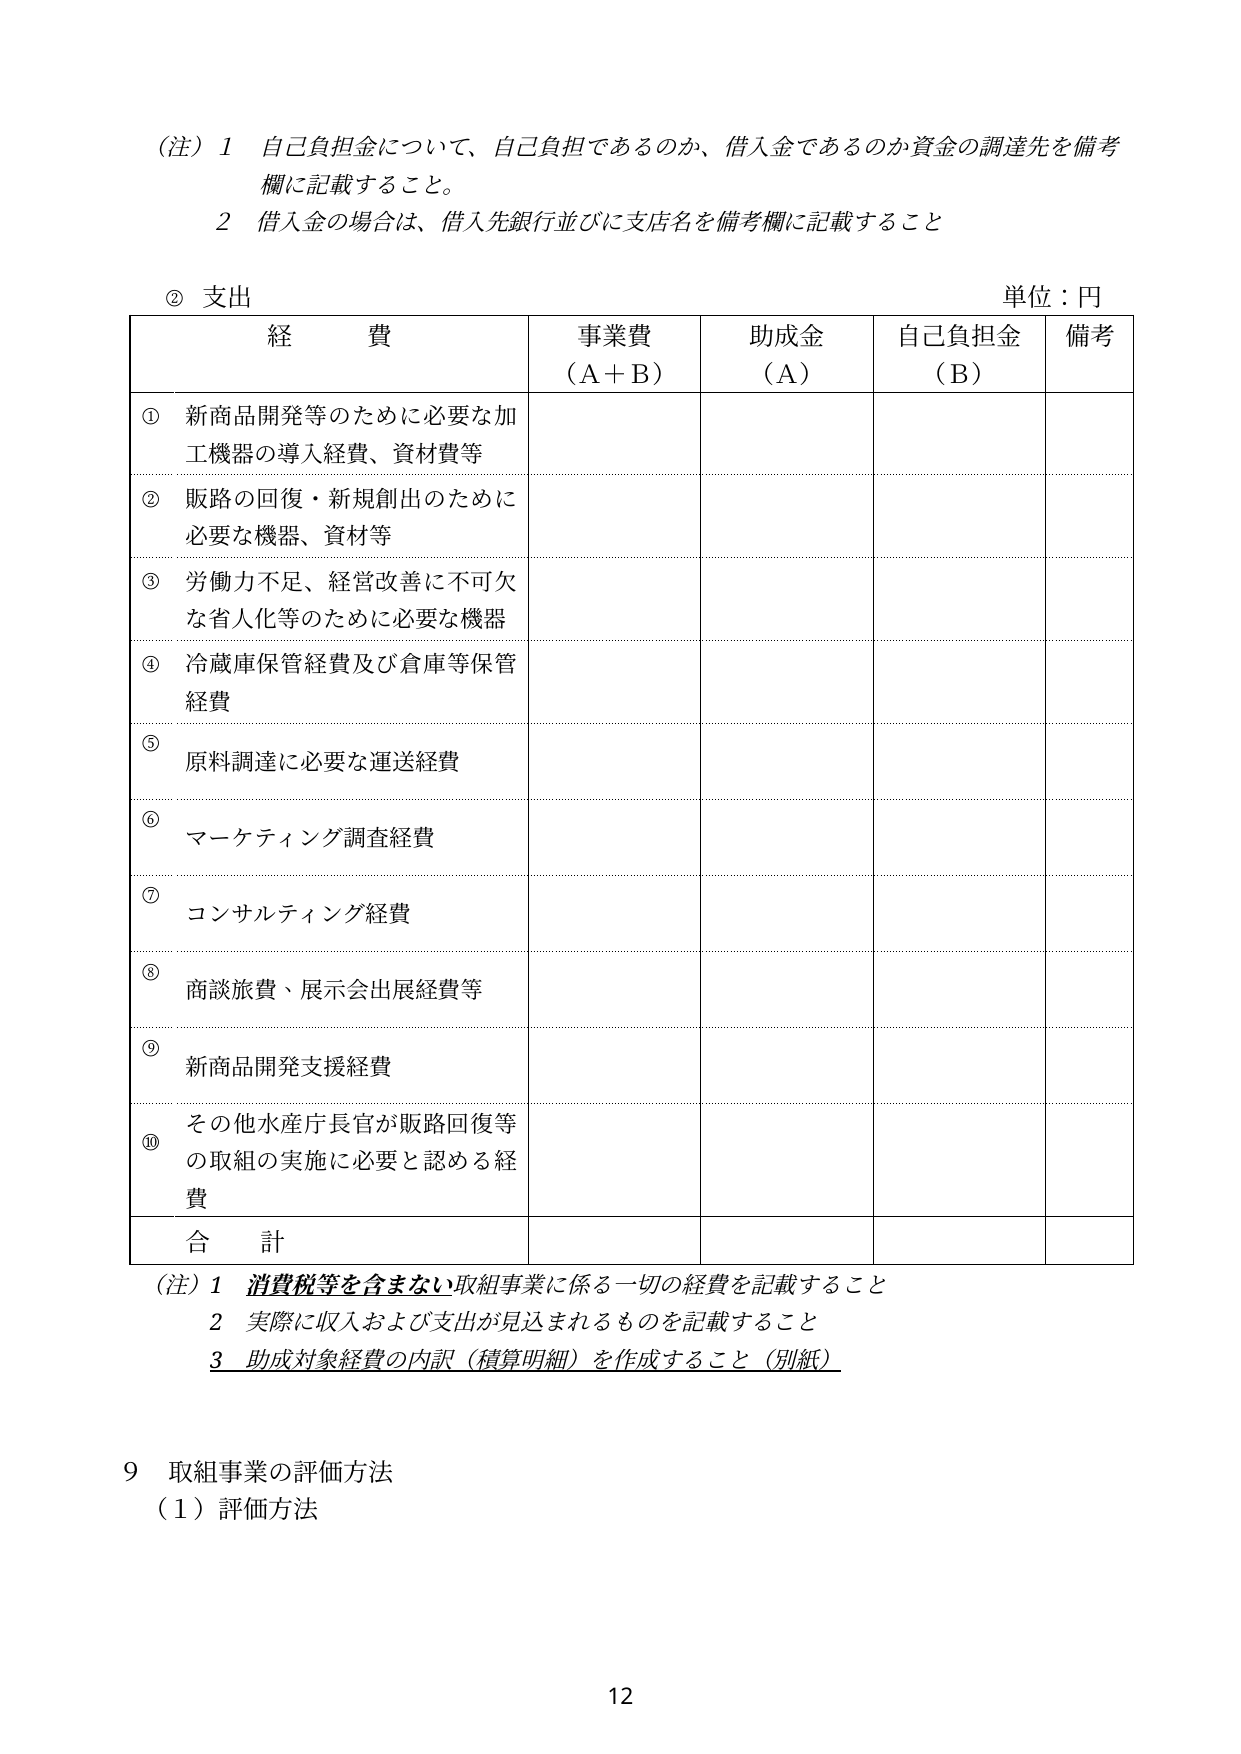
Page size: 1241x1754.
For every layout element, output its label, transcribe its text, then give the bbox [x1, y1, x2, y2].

table_cell 冷蔵庫保管経費及び倉庫等保管経費 [175, 640, 528, 722]
table_cell [529, 393, 700, 474]
table_cell [529, 799, 700, 874]
table_cell マーケティング調査経費 [175, 799, 528, 874]
table_cell [1046, 393, 1133, 474]
table_cell [1046, 1027, 1133, 1103]
table_cell [529, 557, 700, 640]
text 3 助成対象経費の内訳（積算明細）を作成すること（別紙） [118, 1339, 1122, 1377]
table_header 助成金 [701, 316, 873, 353]
table_header 備考 [1046, 316, 1133, 353]
table_cell 商談旅費、展示会出展経費等 [175, 951, 528, 1027]
table_cell 販路の回復・新規創出のために必要な機器、資材等 [175, 474, 528, 557]
table_cell その他水産庁長官が販路回復等の取組の実施に必要と認める経費 [175, 1103, 528, 1216]
table_cell （Ａ） [701, 354, 873, 392]
table_cell [529, 1103, 700, 1216]
table_cell [1046, 723, 1133, 798]
table_cell [874, 1217, 1045, 1263]
table_header 事業費 [529, 316, 700, 353]
table_cell 新商品開発等のために必要な加工機器の導入経費、資材費等 [175, 393, 528, 474]
table_cell [131, 951, 174, 1027]
table_cell 原料調達に必要な運送経費 [175, 723, 528, 798]
table_cell [131, 393, 174, 474]
table_cell [874, 393, 1045, 474]
table_cell [131, 875, 174, 951]
table_header 経 費 [131, 316, 528, 353]
table_cell [1046, 875, 1133, 951]
table_cell [1046, 1103, 1133, 1216]
table_cell [529, 1027, 700, 1103]
table_cell [701, 1027, 873, 1103]
table_cell [874, 640, 1045, 722]
table_cell [529, 723, 700, 798]
table_cell [701, 474, 873, 557]
table_cell [874, 474, 1045, 557]
table_cell [874, 875, 1045, 951]
table_cell [701, 557, 873, 640]
table_cell [131, 557, 174, 640]
text 2 実際に収入および支出が見込まれるものを記載すること [118, 1302, 1122, 1339]
table_cell [529, 474, 700, 557]
table_cell [701, 393, 873, 474]
table_cell 合 計 [175, 1217, 528, 1263]
table_cell （Ｂ） [874, 354, 1045, 392]
table_cell [874, 1027, 1045, 1103]
table_header 自己負担金 [874, 316, 1045, 353]
table_cell [131, 354, 528, 392]
text （注）1 消費税等を含まない取組事業に係る一切の経費を記載すること [118, 1264, 1122, 1302]
table_cell [1046, 354, 1133, 392]
table_cell [1046, 799, 1133, 874]
text ２ 借入金の場合は、借入先銀行並びに支店名を備考欄に記載すること [118, 202, 1122, 239]
table_cell [131, 1217, 174, 1263]
table_cell [529, 875, 700, 951]
table_cell [874, 951, 1045, 1027]
table_cell [1046, 474, 1133, 557]
table_cell [1046, 557, 1133, 640]
table_cell [874, 1103, 1045, 1216]
text （注）１ 自己負担金について、自己負担であるのか、借入金であるのか資金の調達先を備考欄に記載すること。 [118, 127, 1122, 202]
table_cell [701, 799, 873, 874]
table_cell [701, 723, 873, 798]
table_cell [701, 875, 873, 951]
table_cell [131, 723, 174, 798]
table_cell [701, 1217, 873, 1263]
list 支出 単位：円 [165, 277, 1122, 314]
table_cell 労働力不足、経営改善に不可欠な省人化等のために必要な機器 [175, 557, 528, 640]
table_cell [1046, 640, 1133, 722]
table_cell [529, 1217, 700, 1263]
table_cell 新商品開発支援経費 [175, 1027, 528, 1103]
table_cell [701, 640, 873, 722]
table_cell [131, 474, 174, 557]
table_cell [131, 799, 174, 874]
table_cell [701, 951, 873, 1027]
table_cell [874, 799, 1045, 874]
table_cell コンサルティング経費 [175, 875, 528, 951]
table_cell [529, 951, 700, 1027]
table_cell （Ａ＋Ｂ） [529, 354, 700, 392]
table_cell [1046, 1217, 1133, 1263]
table_cell [131, 1027, 174, 1103]
table_cell [701, 1103, 873, 1216]
text ９ 取組事業の評価方法 [118, 1452, 1122, 1489]
table_cell [874, 557, 1045, 640]
table_cell [131, 1103, 174, 1216]
table_cell [874, 723, 1045, 798]
table_cell [131, 640, 174, 722]
text （１）評価方法 [118, 1489, 1122, 1527]
table_cell [529, 640, 700, 722]
table_cell [1046, 951, 1133, 1027]
